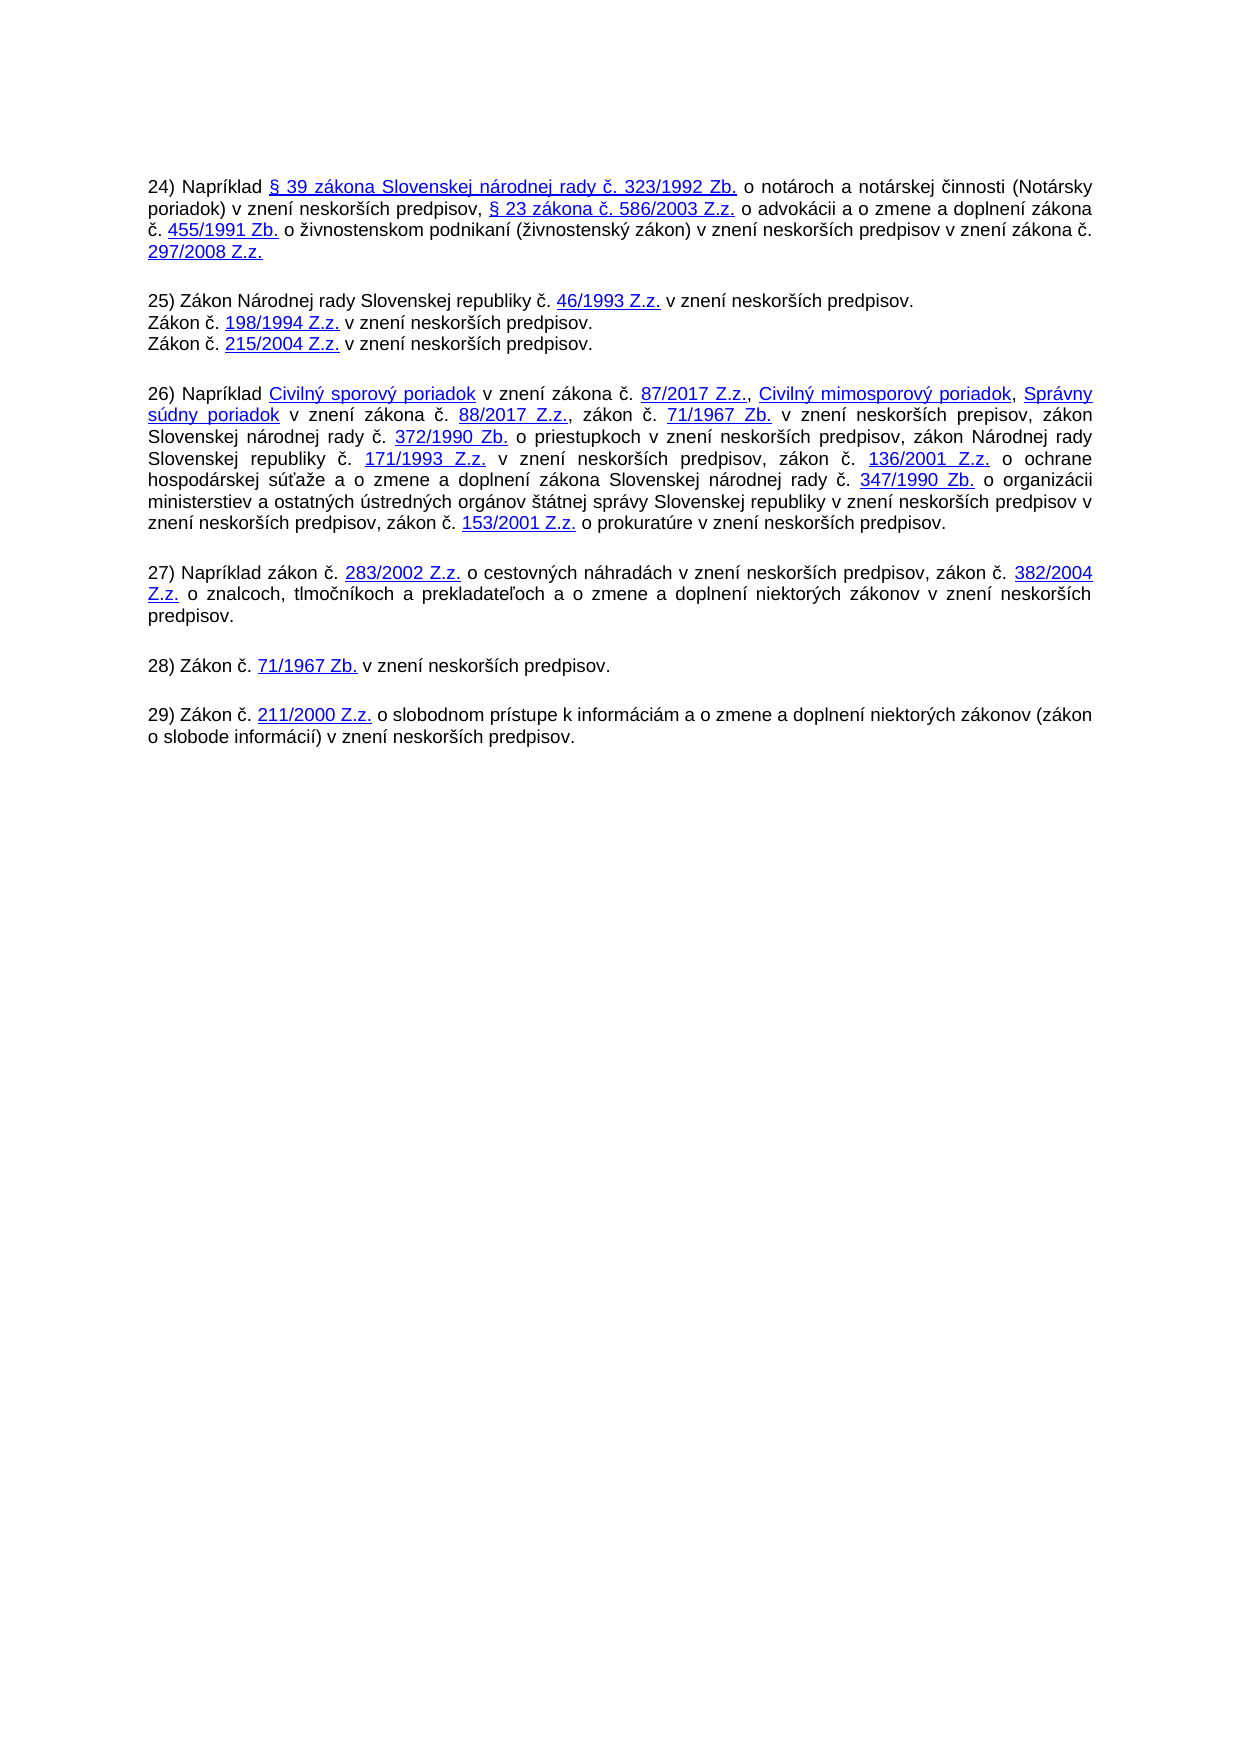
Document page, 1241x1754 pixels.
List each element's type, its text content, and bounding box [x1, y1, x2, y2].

text 24) Napríklad § 39 zákona Slovenskej národnej rady č. 323/1992 Zb. o notároch a notárskej činnosti (Notársky poriadok) v znení neskorších predpisov, § 23 zákona č. 586/2003 Z.z. o advokácii a o zmene a doplnení zákona č. 455/1991 Zb. o živnostenskom podnikaní (živnostenský zákon) v znení neskorších predpisov v znení zákona č. 297/2008 Z.z. [148, 176, 1092, 262]
text 26) Napríklad Civilný sporový poriadok v znení zákona č. 87/2017 Z.z., Civilný mimosporový poriadok, Správny súdny poriadok v znení zákona č. 88/2017 Z.z., zákon č. 71/1967 Zb. v znení neskorších prepisov, zákon Slovenskej národnej rady č. 372/1990 Zb. o priestupkoch v znení neskorších predpisov, zákon Národnej rady Slovenskej republiky č. 171/1993 Z.z. v znení neskorších predpisov, zákon č. 136/2001 Z.z. o ochrane hospodárskej súťaže a o zmene a doplnení zákona Slovenskej národnej rady č. 347/1990 Zb. o organizácii ministerstiev a ostatných ústredných orgánov štátnej správy Slovenskej republiky v znení neskorších predpisov v znení neskorších predpisov, zákon č. 153/2001 Z.z. o prokuratúre v znení neskorších predpisov. [148, 383, 1092, 534]
text 27) Napríklad zákon č. 283/2002 Z.z. o cestovných náhradách v znení neskorších predpisov, zákon č. 382/2004 Z.z. o znalcoch, tlmočníkoch a prekladateľoch a o zmene a doplnení niektorých zákonov v znení neskorších predpisov. [148, 562, 1092, 626]
text Zákon č. 215/2004 Z.z. v znení neskorších predpisov. [148, 333, 1092, 355]
text 29) Zákon č. 211/2000 Z.z. o slobodnom prístupe k informáciám a o zmene a doplnení niektorých zákonov (zákon o slobode informácií) v znení neskorších predpisov. [148, 704, 1092, 747]
text 25) Zákon Národnej rady Slovenskej republiky č. 46/1993 Z.z. v znení neskorších predpisov. [148, 290, 1092, 312]
text Zákon č. 198/1994 Z.z. v znení neskorších predpisov. [148, 312, 1092, 333]
text 28) Zákon č. 71/1967 Zb. v znení neskorších predpisov. [148, 654, 1092, 676]
